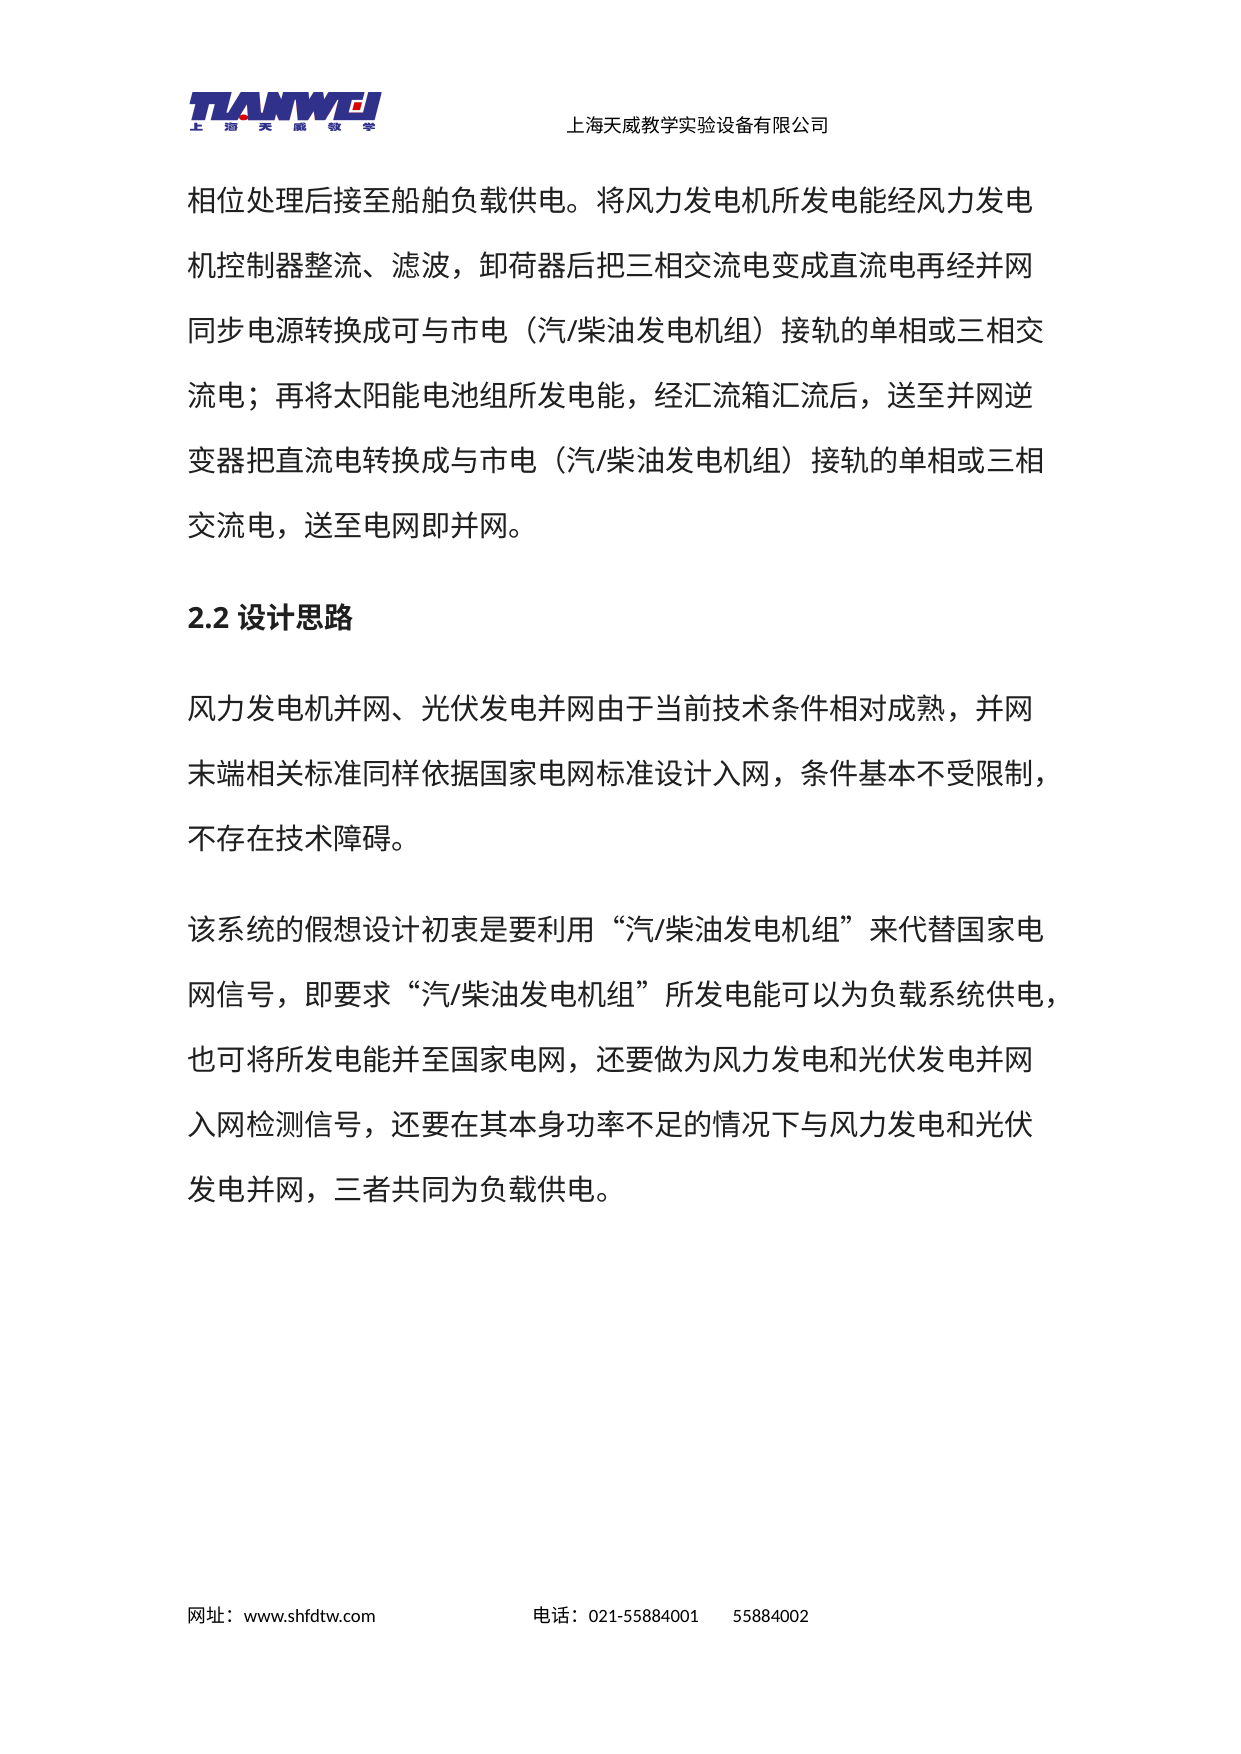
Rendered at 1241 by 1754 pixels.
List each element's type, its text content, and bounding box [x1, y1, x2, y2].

text 该系统的假想设计初衷是要利用“汽/柴油发电机组”来代替国家电网信号，即要求“汽/柴油发电机组”所发电能可以为负载系统供电，也可将所发电能并至国家电网，还要做为风力发电和光伏发电并网入网检测信号，还要在其本身功率不足的情况下与风力发电和光伏发电并网，三者共同为负载供电。 [187, 895, 1053, 1220]
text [187, 167, 1053, 557]
picture [187, 90, 385, 133]
text 2.2 设计思路 [187, 583, 1053, 648]
text 风力发电机并网、光伏发电并网由于当前技术条件相对成熟，并网末端相关标准同样依据国家电网标准设计入网，条件基本不受限制，不存在技术障碍。 [187, 674, 1053, 869]
